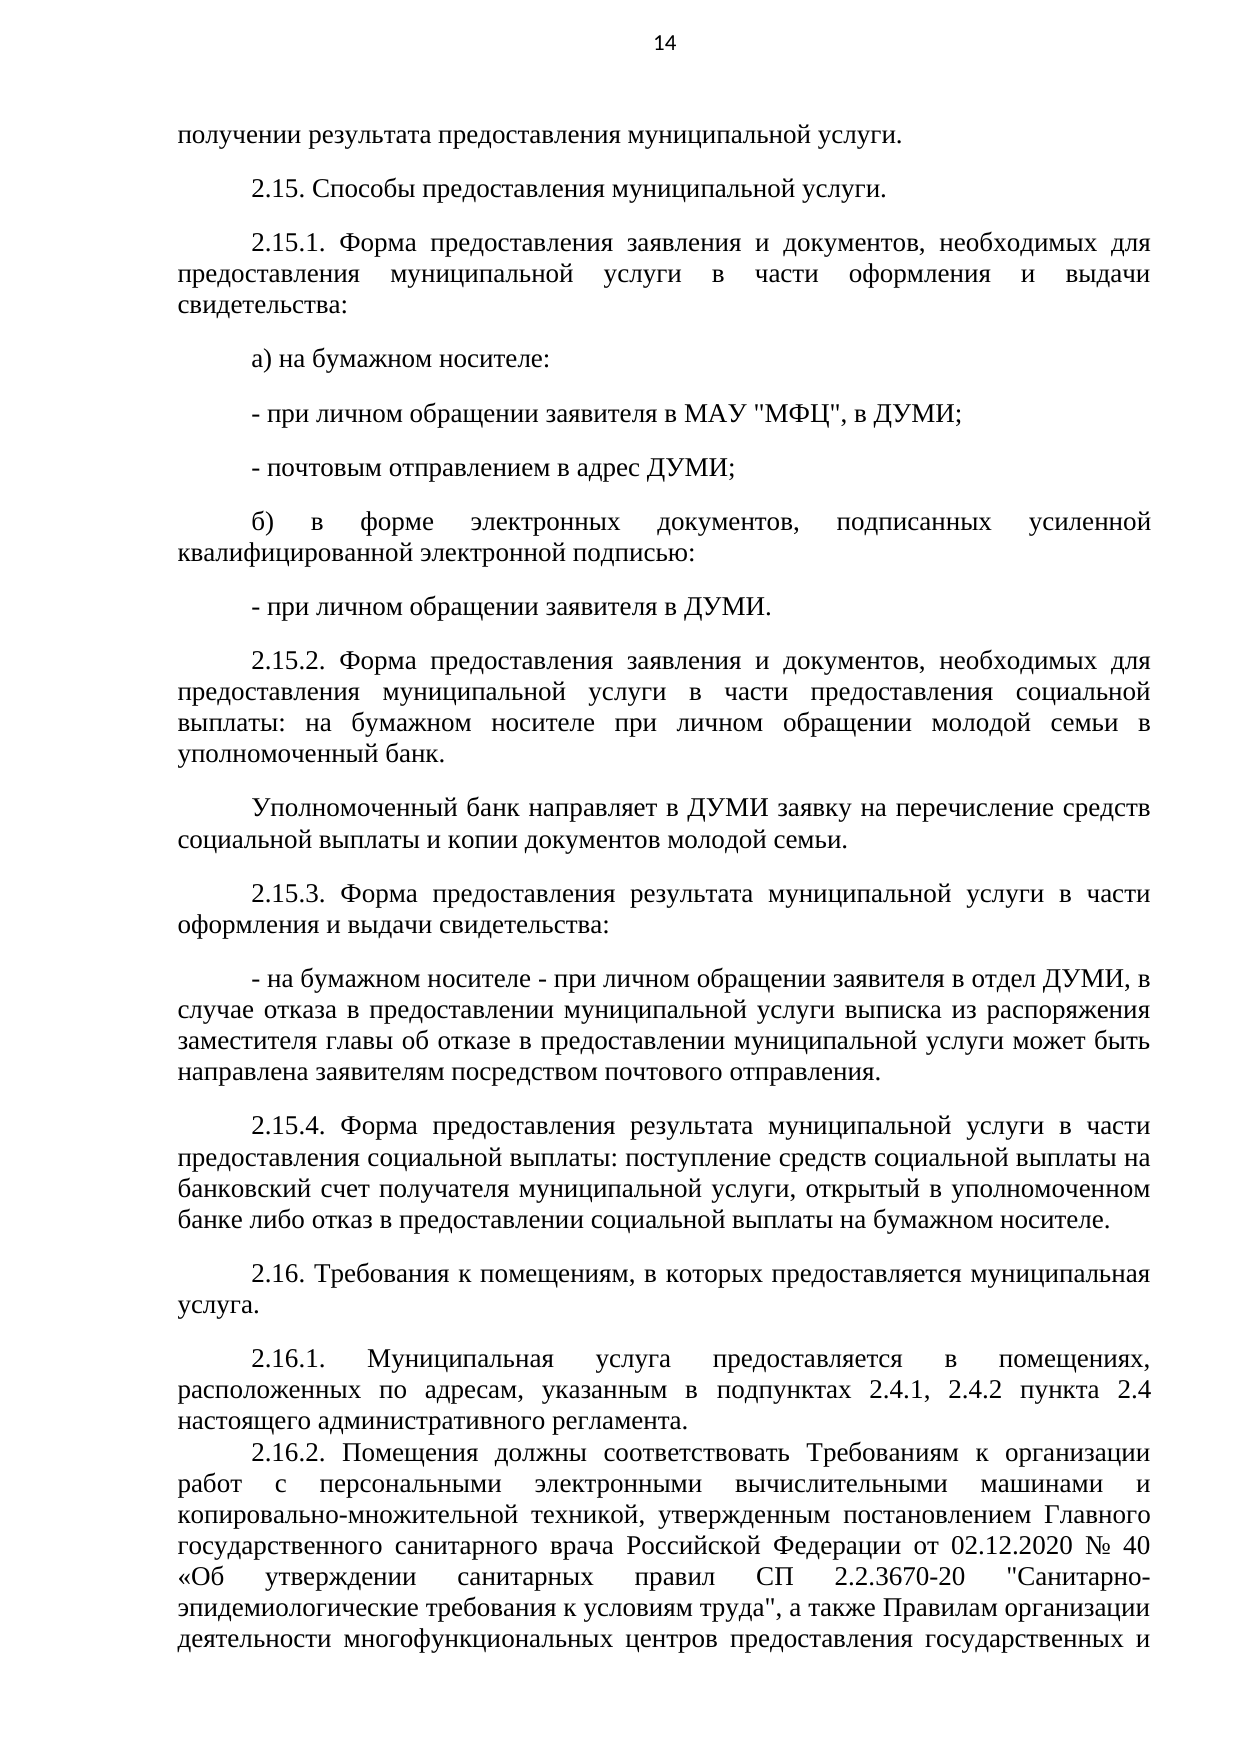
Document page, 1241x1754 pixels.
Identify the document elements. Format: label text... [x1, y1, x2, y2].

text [177, 118, 1152, 149]
text - при личном обращении заявителя в МАУ "МФЦ", в ДУМИ; [177, 397, 1152, 428]
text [177, 1436, 1152, 1654]
text 2.15.3. Форма предоставления результата муниципальной услуги в части оформления и выдачи свидетельства: [177, 877, 1152, 939]
text Уполномоченный банк направляет в ДУМИ заявку на перечисление средств социальной выплаты и копии документов молодой семьи. [177, 792, 1152, 854]
text 2.15.4. Форма предоставления результата муниципальной услуги в части предоставления социальной выплаты: поступление средств социальной выплаты на банковский счет получателя муниципальной услуги, открытый в уполномоченном банке либо отказ в предоставлении социальной выплаты на бумажном носителе. [177, 1109, 1152, 1234]
text 2.15.2. Форма предоставления заявления и документов, необходимых для предоставления муниципальной услуги в части предоставления социальной выплаты: на бумажном носителе при личном обращении молодой семьи в уполномоченный банк. [177, 644, 1152, 769]
text 2.16.1. Муниципальная услуга предоставляется в помещениях, расположенных по адресам, указанным в подпунктах 2.4.1, 2.4.2 пункта 2.4 настоящего административного регламента. [177, 1342, 1152, 1436]
text - почтовым отправлением в адрес ДУМИ; [177, 451, 1152, 482]
text а) на бумажном носителе: [177, 343, 1152, 374]
text б) в форме электронных документов, подписанных усиленной квалифицированной электронной подписью: [177, 505, 1152, 567]
text - на бумажном носителе - при личном обращении заявителя в отдел ДУМИ, в случае отказа в предоставлении муниципальной услуги выписка из распоряжения заместителя главы об отказе в предоставлении муниципальной услуги может быть направлена заявителям посредством почтового отправления. [177, 962, 1152, 1087]
text 2.15.1. Форма предоставления заявления и документов, необходимых для предоставления муниципальной услуги в части оформления и выдачи свидетельства: [177, 226, 1152, 320]
text 2.16. Требования к помещениям, в которых предоставляется муниципальная услуга. [177, 1257, 1152, 1319]
text - при личном обращении заявителя в ДУМИ. [177, 590, 1152, 621]
text 2.15. Способы предоставления муниципальной услуги. [177, 172, 1152, 203]
